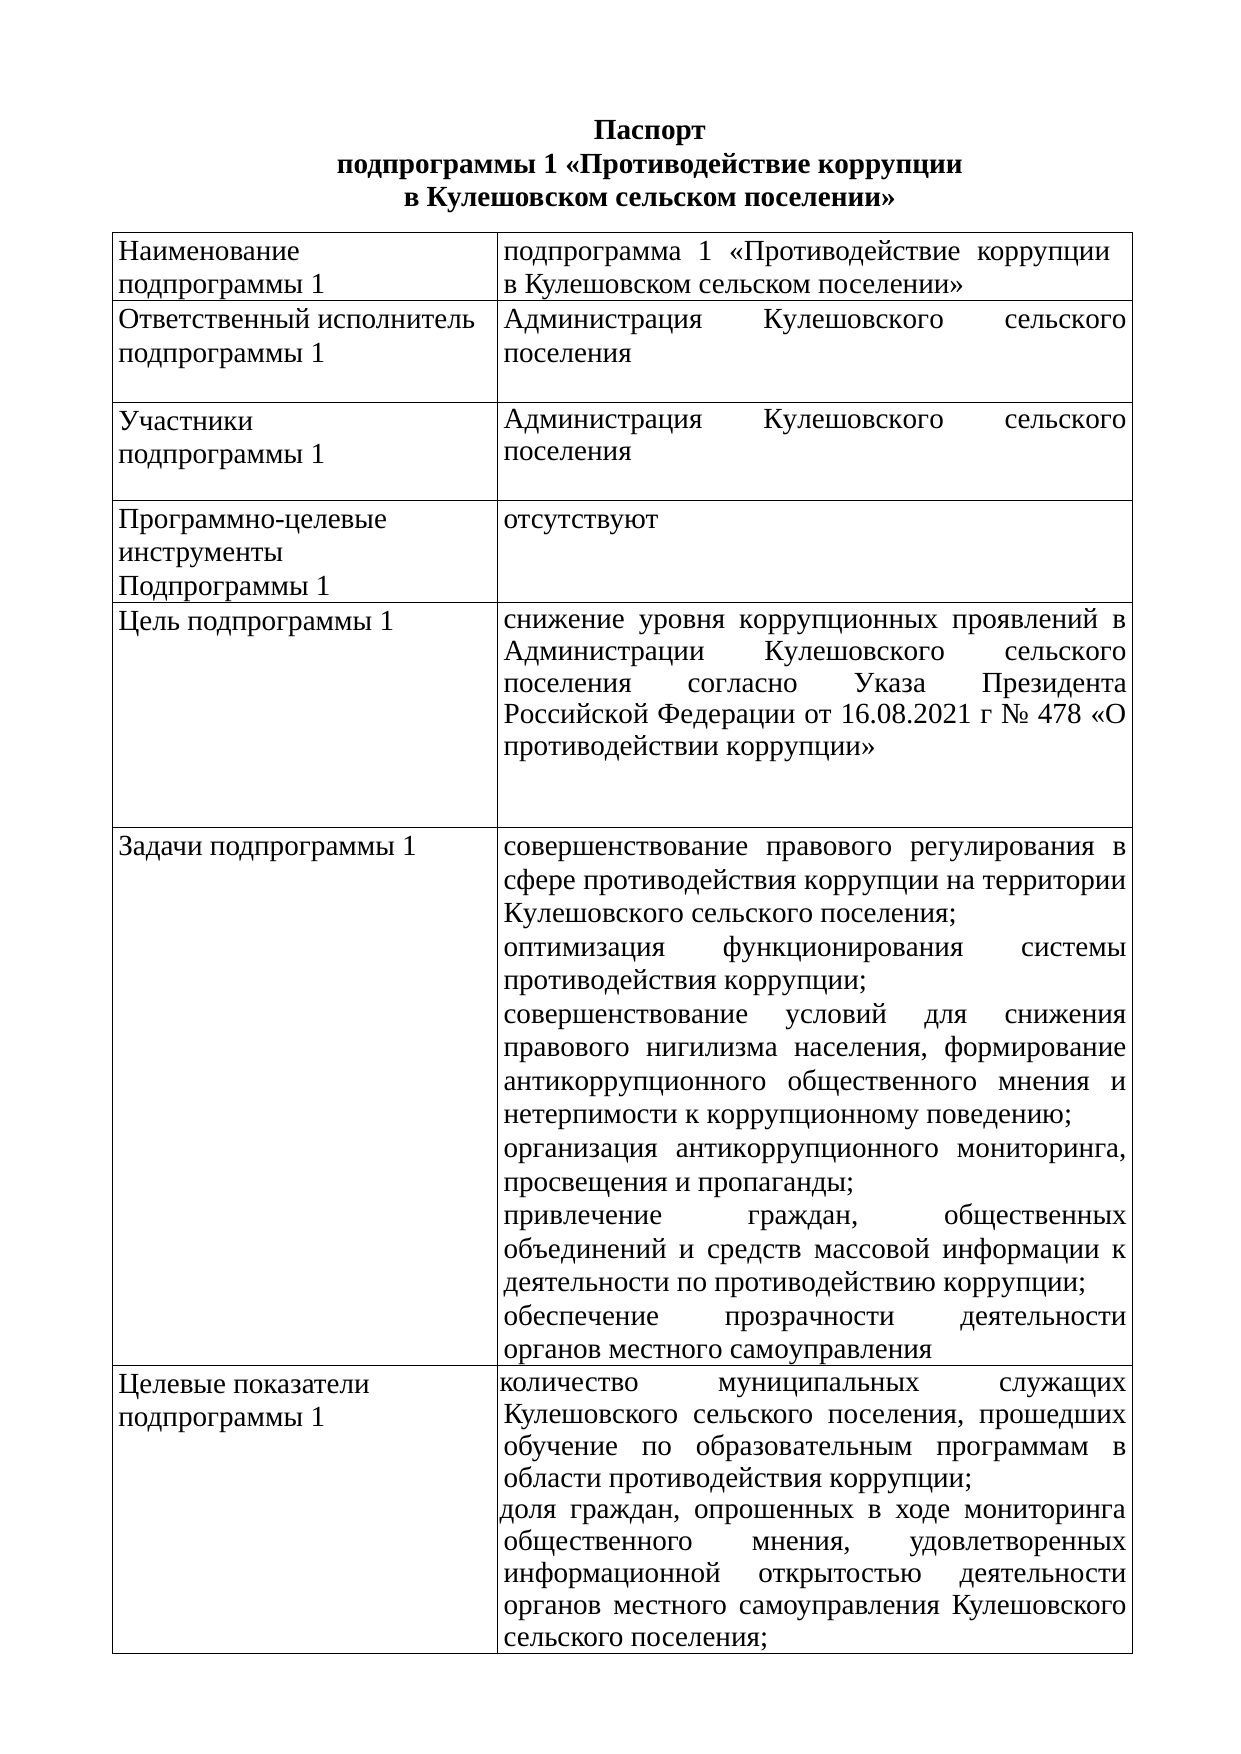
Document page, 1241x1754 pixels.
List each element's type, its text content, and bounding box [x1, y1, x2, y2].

table_header подпрограмма 1 «Противодействие коррупции в Кулешовском сельском поселении» [498, 233, 1132, 300]
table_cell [498, 1366, 1132, 1653]
text в Кулешовском сельском поселении» [118, 179, 1181, 213]
table_cell Ответственный исполнитель подпрограммы 1 [113, 301, 497, 402]
table_cell Программно-целевые инструменты Подпрограммы 1 [113, 501, 497, 602]
table_cell Администрация Кулешовского сельского поселения [498, 403, 1132, 500]
table_header Наименование подпрограммы 1 [113, 233, 497, 300]
table_cell Цель подпрограммы 1 [113, 603, 497, 827]
table_cell отсутствуют [498, 501, 1132, 602]
table_cell Задачи подпрограммы 1 [113, 828, 497, 1365]
text Паспорт [118, 112, 1181, 146]
table_cell совершенствование правового регулирования в сфере противодействия коррупции на территории Кулешовского сельского поселения; оптимизация функционирования системы противодействия коррупции; совершенствование условий для снижения правового нигилизма населения, формирование антикоррупционного общественного мнения и нетерпимости к коррупционному поведению; организация антикоррупционного мониторинга, просвещения и пропаганды; привлечение граждан, общественных объединений и средств массовой информации к деятельности по противодействию коррупции; обеспечение прозрачности деятельности органов местного самоуправления [498, 828, 1132, 1365]
text подпрограммы 1 «Противодействие коррупции [118, 146, 1181, 179]
table_cell Администрация Кулешовского сельского поселения [498, 301, 1132, 402]
table_cell снижение уровня коррупционных проявлений в Администрации Кулешовского сельского поселения согласно Указа Президента Российской Федерации от 16.08.2021 г № 478 «О противодействии коррупции» [498, 603, 1132, 827]
table_cell Участники подпрограммы 1 [113, 403, 497, 500]
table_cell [113, 1366, 497, 1653]
